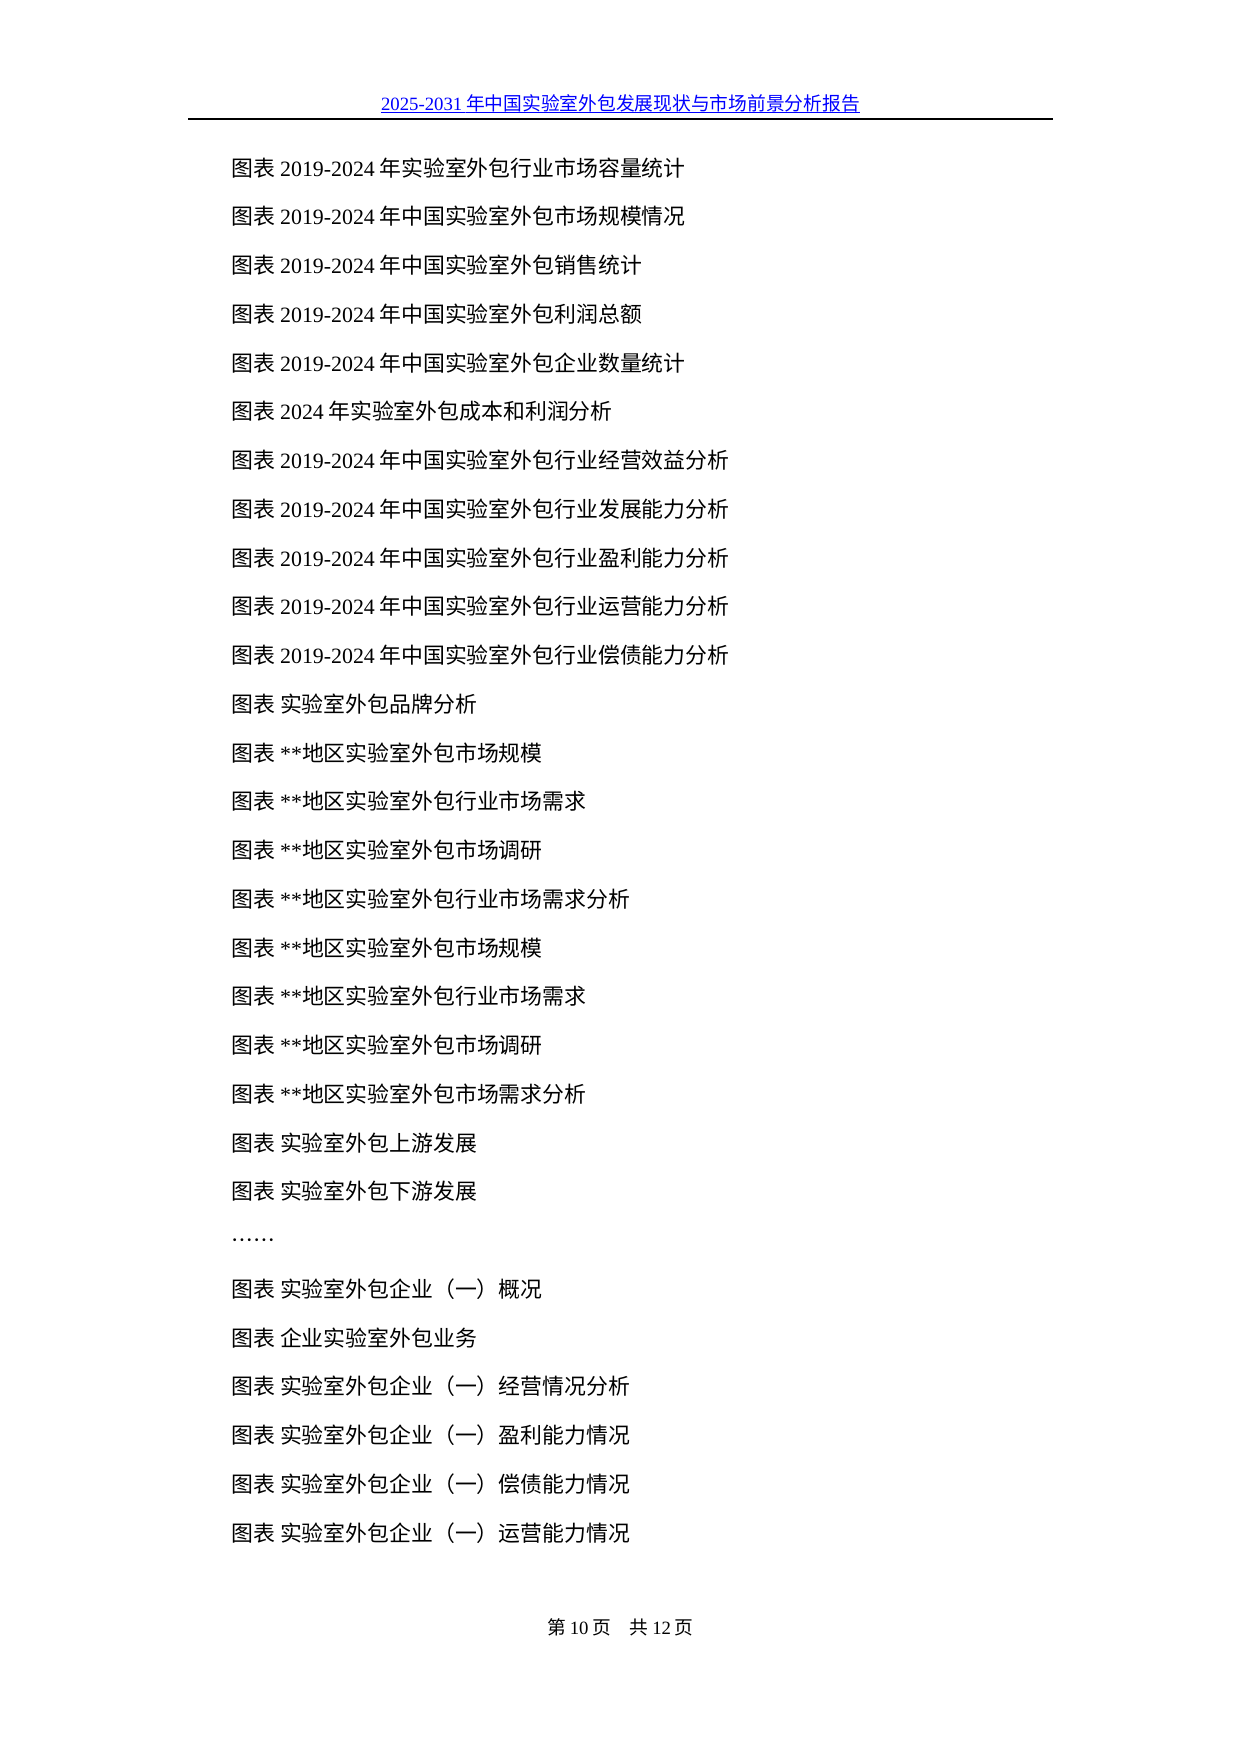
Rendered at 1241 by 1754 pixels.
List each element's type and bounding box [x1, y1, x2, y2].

text [187, 150, 1053, 1548]
